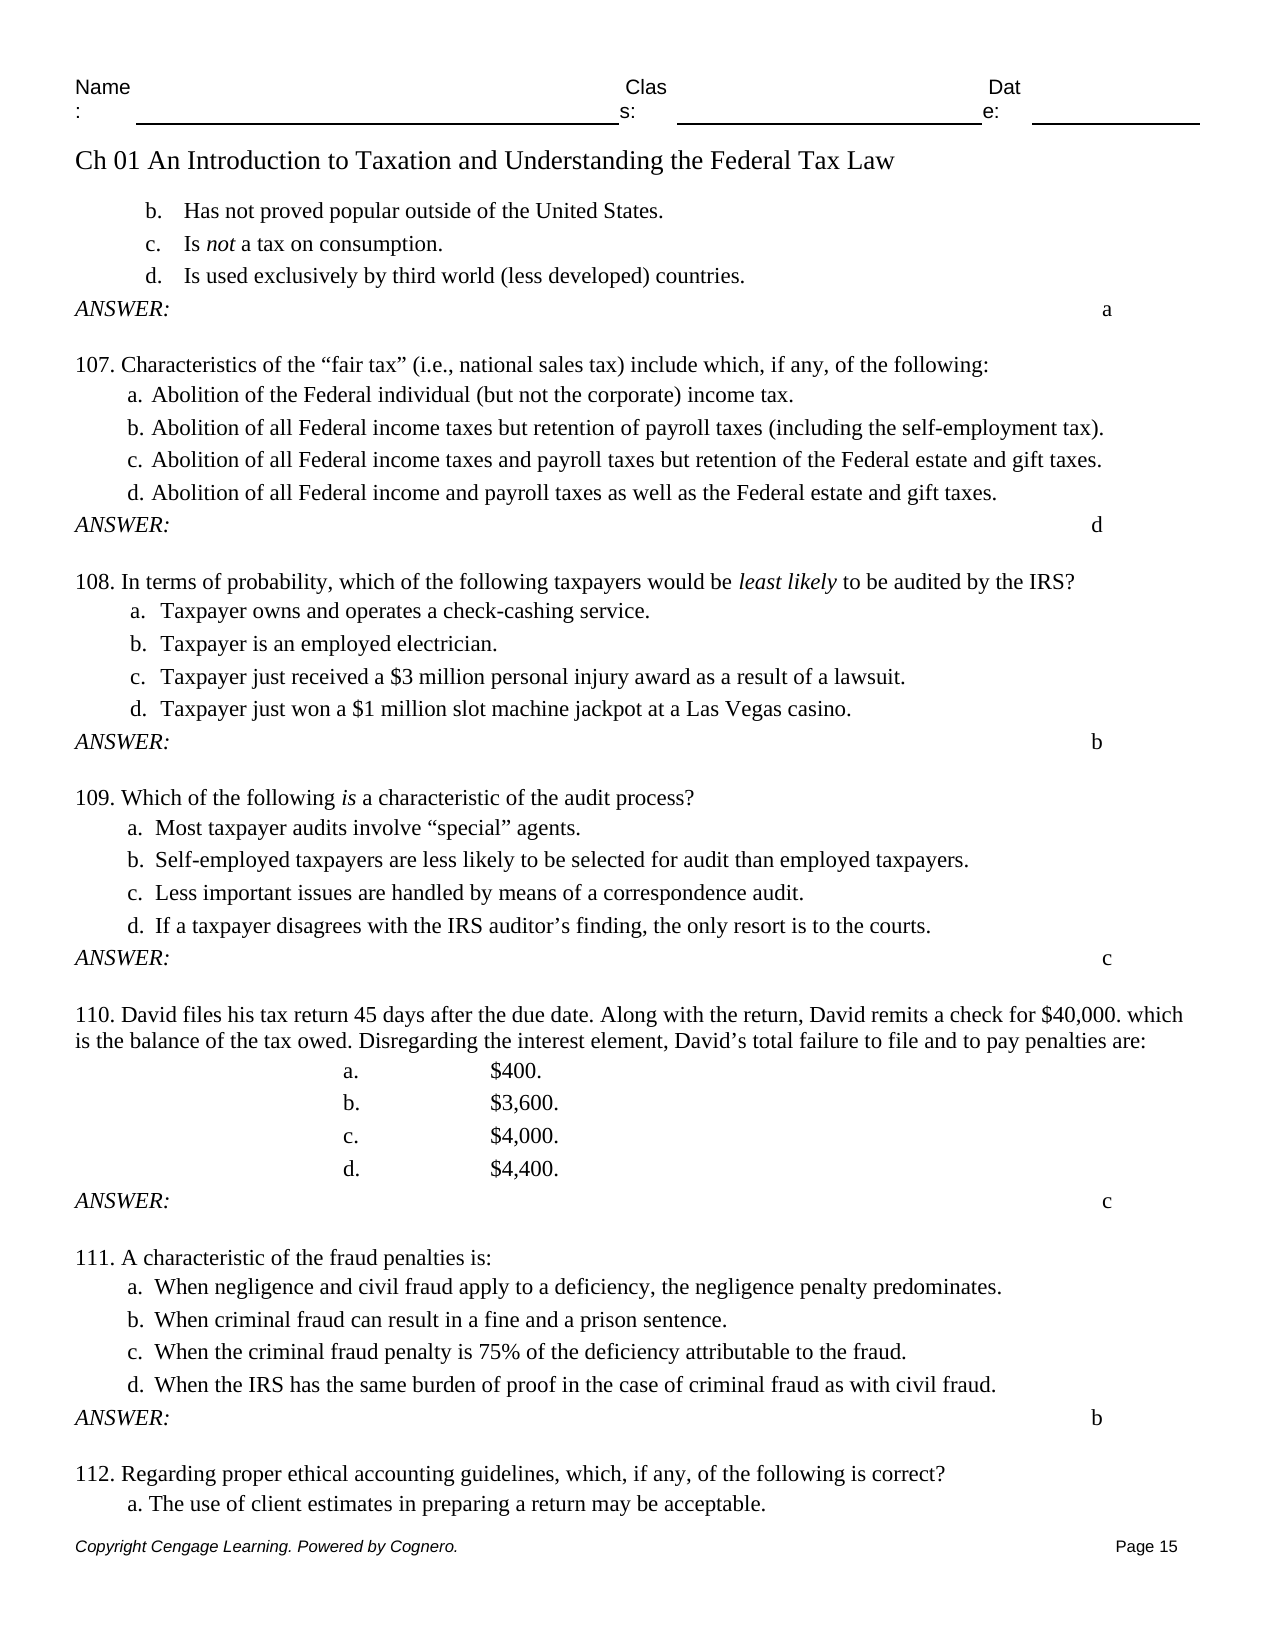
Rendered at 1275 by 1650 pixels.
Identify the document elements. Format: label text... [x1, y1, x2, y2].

table_header 107. Characteristics of the “fair tax” (i.e., national sales tax) include which, if any, of the following: [75, 352, 1200, 541]
table_header 108. In terms of probability, which of the following taxpayers would be least likely to be audited by the IRS? [75, 568, 1200, 757]
table_header 111. A characteristic of the fraud penalties is: [75, 1244, 1200, 1433]
table_header 110. David files his tax return 45 days after the due date. Along with the return, David remits a check for $40,000. which is the balance of the tax owed. Disregarding the interest element, David’s total failure to file and to pay penalties are: [75, 1001, 1200, 1217]
table_header 109. Which of the following is a characteristic of the audit process? [75, 785, 1200, 974]
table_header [75, 194, 1200, 324]
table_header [75, 1460, 1200, 1519]
